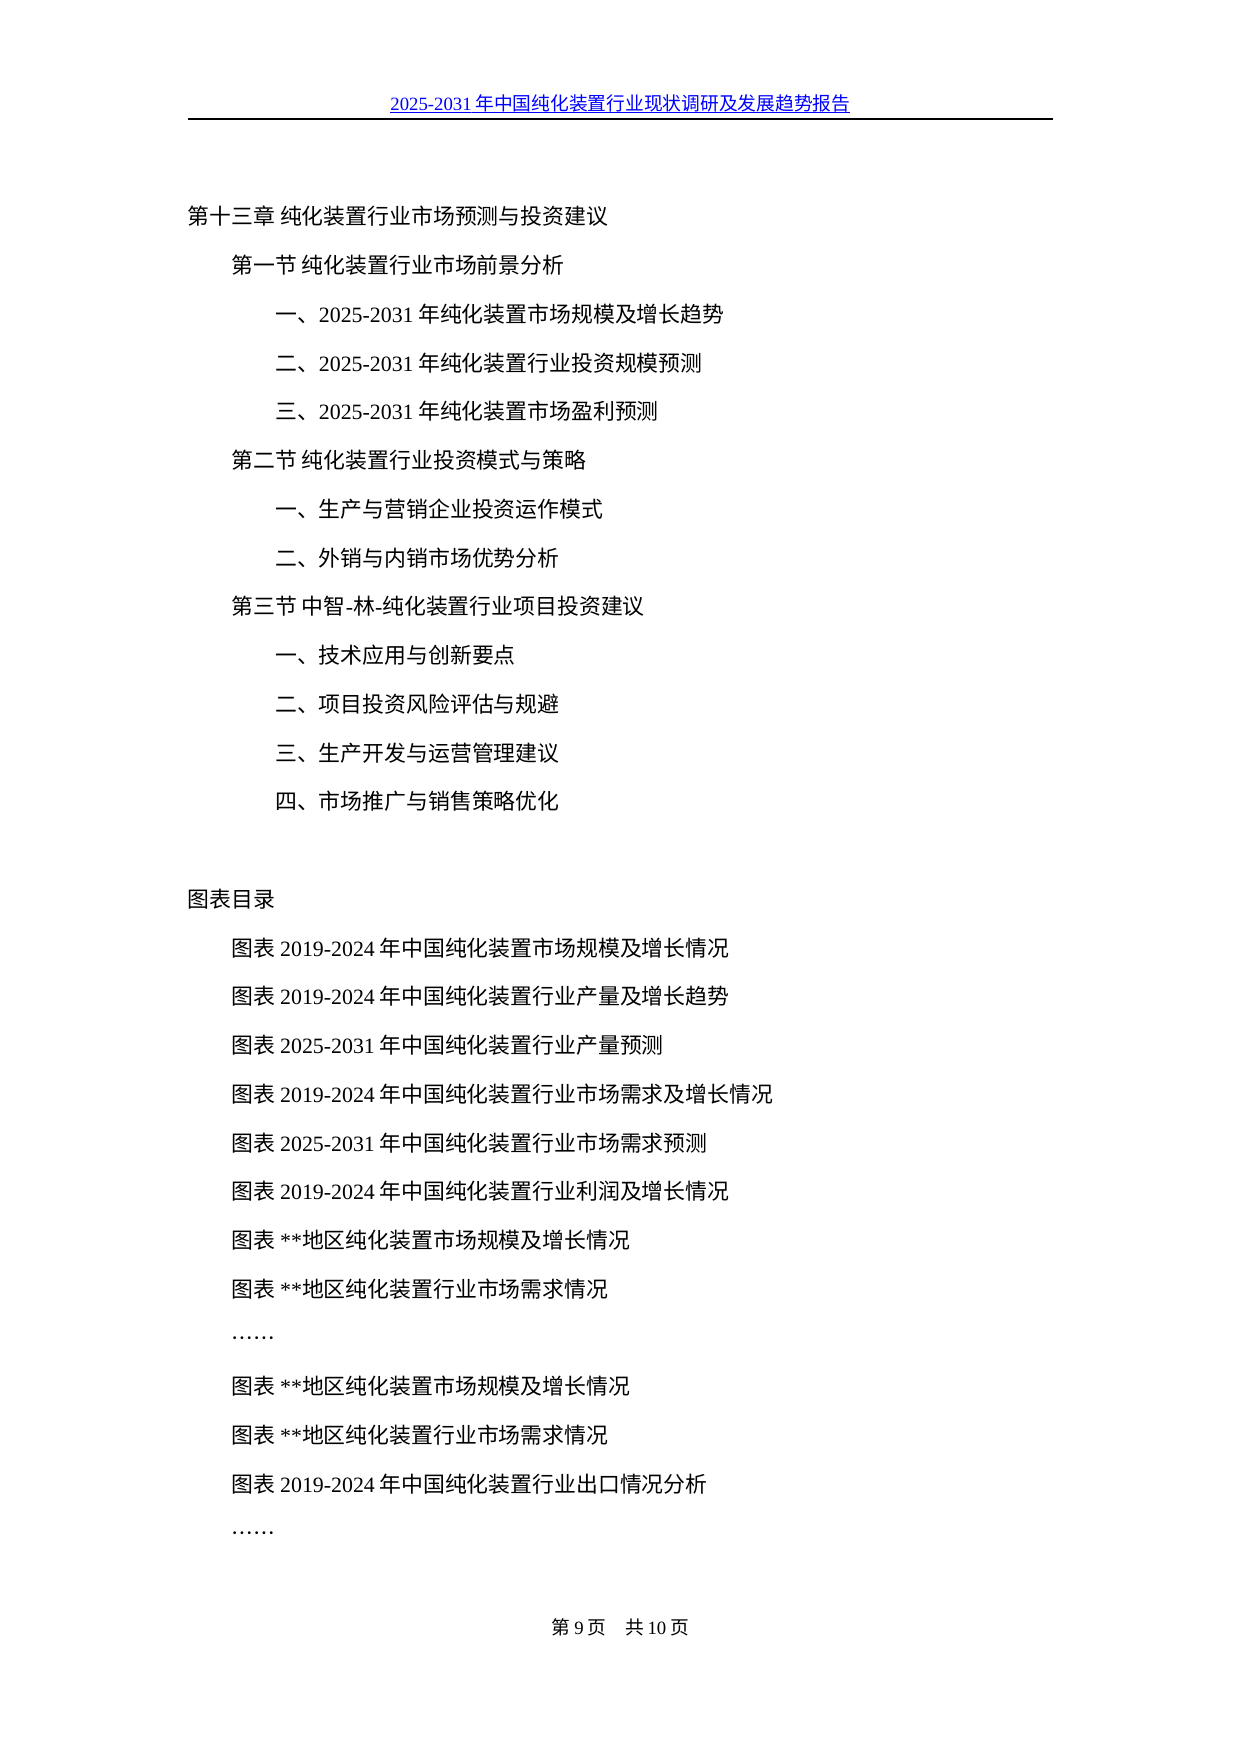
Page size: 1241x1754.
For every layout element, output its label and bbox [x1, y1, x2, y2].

text [187, 150, 1053, 1548]
